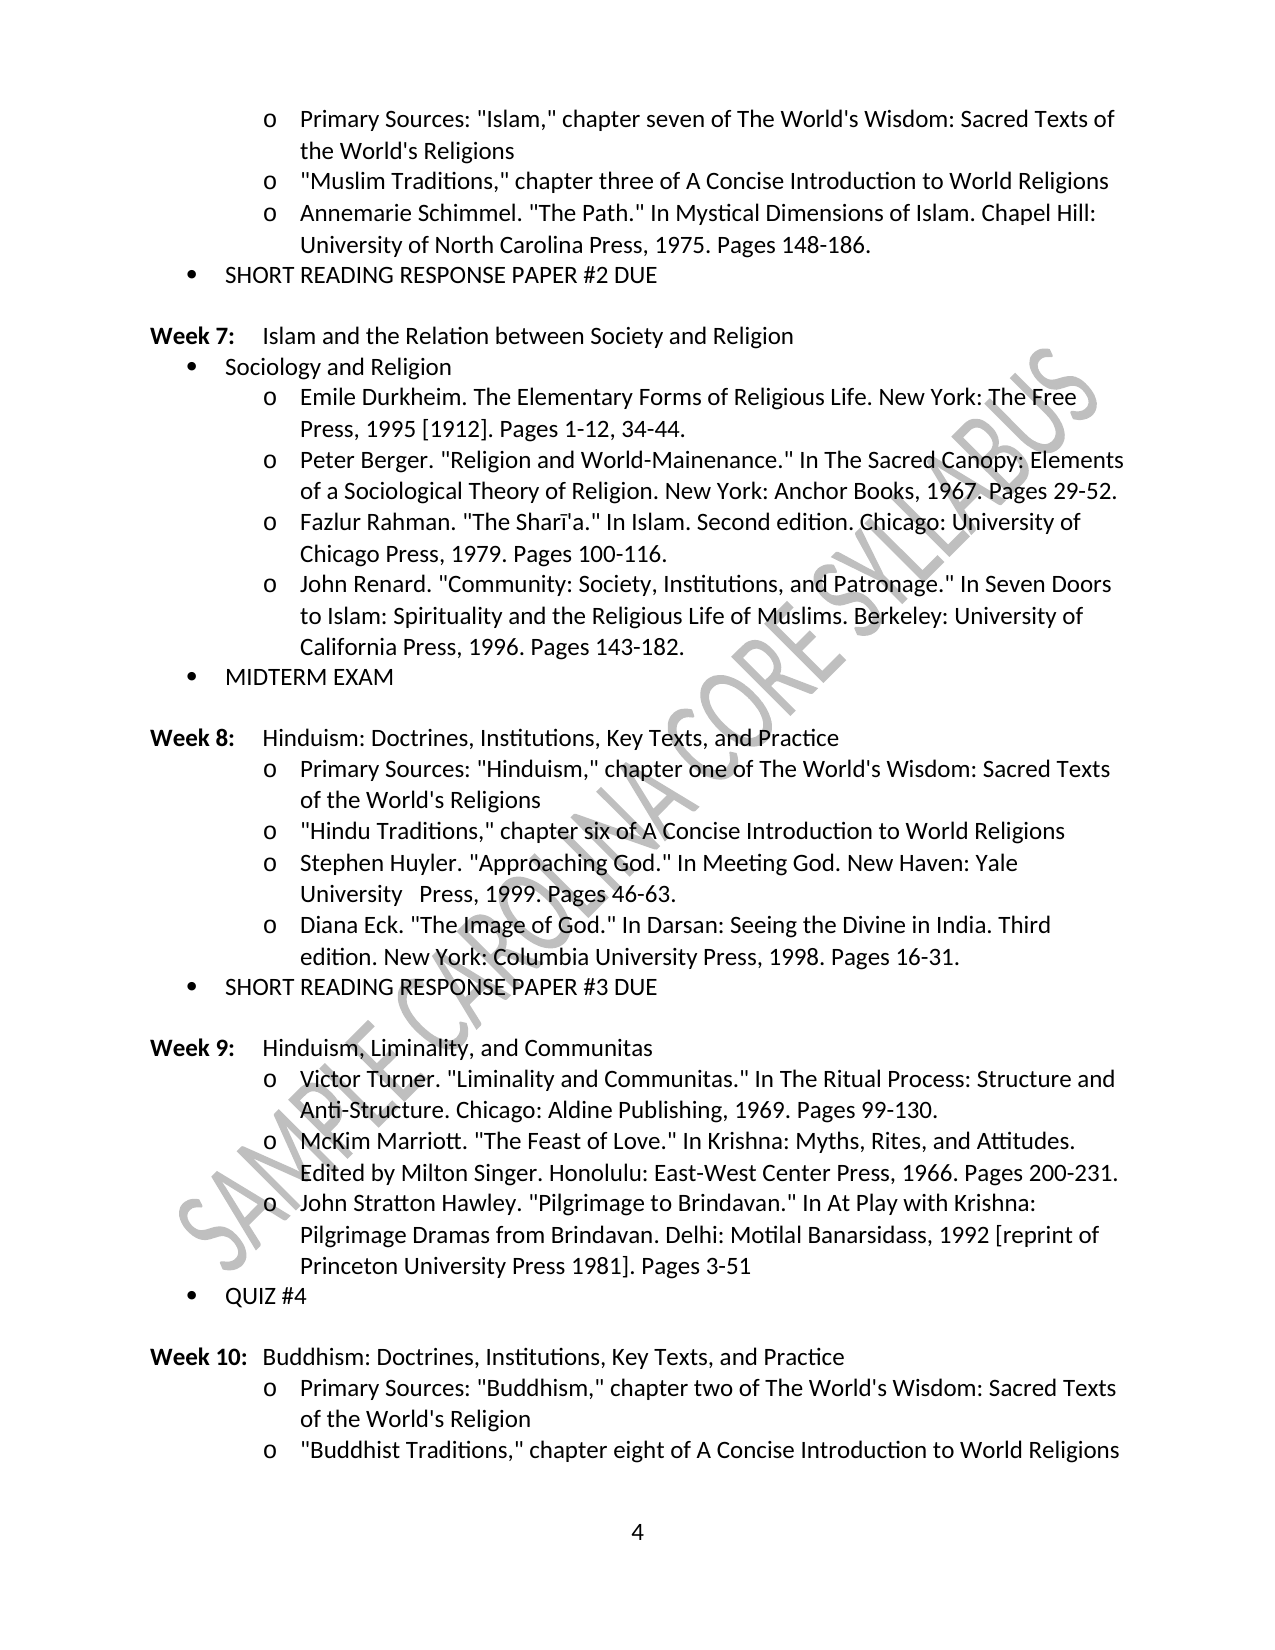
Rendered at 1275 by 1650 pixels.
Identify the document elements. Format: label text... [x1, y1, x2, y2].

list McKim Marriott. "The Feast of Love." In Krishna: Myths, Rites, and Attitudes. Edited by Milton Singer. Honolulu: East-West Center Press, 1966. Pages 200-231. [262, 1125, 1125, 1187]
list Diana Eck. "The Image of God." In Darsan: Seeing the Divine in India. Third edition. New York: Columbia University Press, 1998. Pages 16-31. [262, 909, 1125, 971]
list SHORT READING RESPONSE PAPER #3 DUE [187, 971, 1125, 1002]
text Week 10: Buddhism: Doctrines, Institutions, Key Texts, and Practice [150, 1341, 1125, 1372]
list Primary Sources: "Hinduism," chapter one of The World's Wisdom: Sacred Texts of the World's Religions [262, 753, 1125, 815]
list MIDTERM EXAM [187, 661, 1125, 692]
list Victor Turner. "Liminality and Communitas." In The Ritual Process: Structure and Anti-Structure. Chicago: Aldine Publishing, 1969. Pages 99-130. [262, 1063, 1125, 1125]
text Week 7: Islam and the Relation between Society and Religion [150, 320, 1125, 351]
text Week 9: Hinduism, Liminality, and Communitas [150, 1032, 1125, 1063]
list Primary Sources: "Islam," chapter seven of The World's Wisdom: Sacred Texts of the World's Religions [262, 103, 1125, 165]
list SHORT READING RESPONSE PAPER #2 DUE [187, 259, 1125, 290]
list QUIZ #4 [187, 1280, 1125, 1311]
list Fazlur Rahman. "The Sharī'a." In Islam. Second edition. Chicago: University of Chicago Press, 1979. Pages 100-116. [262, 506, 1125, 568]
list Annemarie Schimmel. "The Path." In Mystical Dimensions of Islam. Chapel Hill: University of North Carolina Press, 1975. Pages 148-186. [262, 197, 1125, 259]
list Primary Sources: "Buddhism," chapter two of The World's Wisdom: Sacred Texts of the World's Religion [262, 1372, 1125, 1434]
list "Muslim Traditions," chapter three of A Concise Introduction to World Religions [262, 165, 1125, 197]
list "Buddhist Traditions," chapter eight of A Concise Introduction to World Religions [262, 1434, 1125, 1466]
list Stephen Huyler. "Approaching God." In Meeting God. New Haven: Yale University Press, 1999. Pages 46-63. [262, 847, 1125, 909]
list John Renard. "Community: Society, Institutions, and Patronage." In Seven Doors to Islam: Spirituality and the Religious Life of Muslims. Berkeley: University of California Press, 1996. Pages 143-182. [262, 568, 1125, 661]
text Week 8: Hinduism: Doctrines, Institutions, Key Texts, and Practice [150, 722, 1125, 753]
list Peter Berger. "Religion and World-Mainenance." In The Sacred Canopy: Elements of a Sociological Theory of Religion. New York: Anchor Books, 1967. Pages 29-52. [262, 444, 1125, 506]
list Sociology and Religion [187, 351, 1125, 381]
list Emile Durkheim. The Elementary Forms of Religious Life. New York: The Free Press, 1995 [1912]. Pages 1-12, 34-44. [262, 381, 1125, 444]
list John Stratton Hawley. "Pilgrimage to Brindavan." In At Play with Krishna: Pilgrimage Dramas from Brindavan. Delhi: Motilal Banarsidass, 1992 [reprint of Princeton University Press 1981]. Pages 3-51 [262, 1187, 1125, 1280]
list "Hindu Traditions," chapter six of A Concise Introduction to World Religions [262, 815, 1125, 847]
